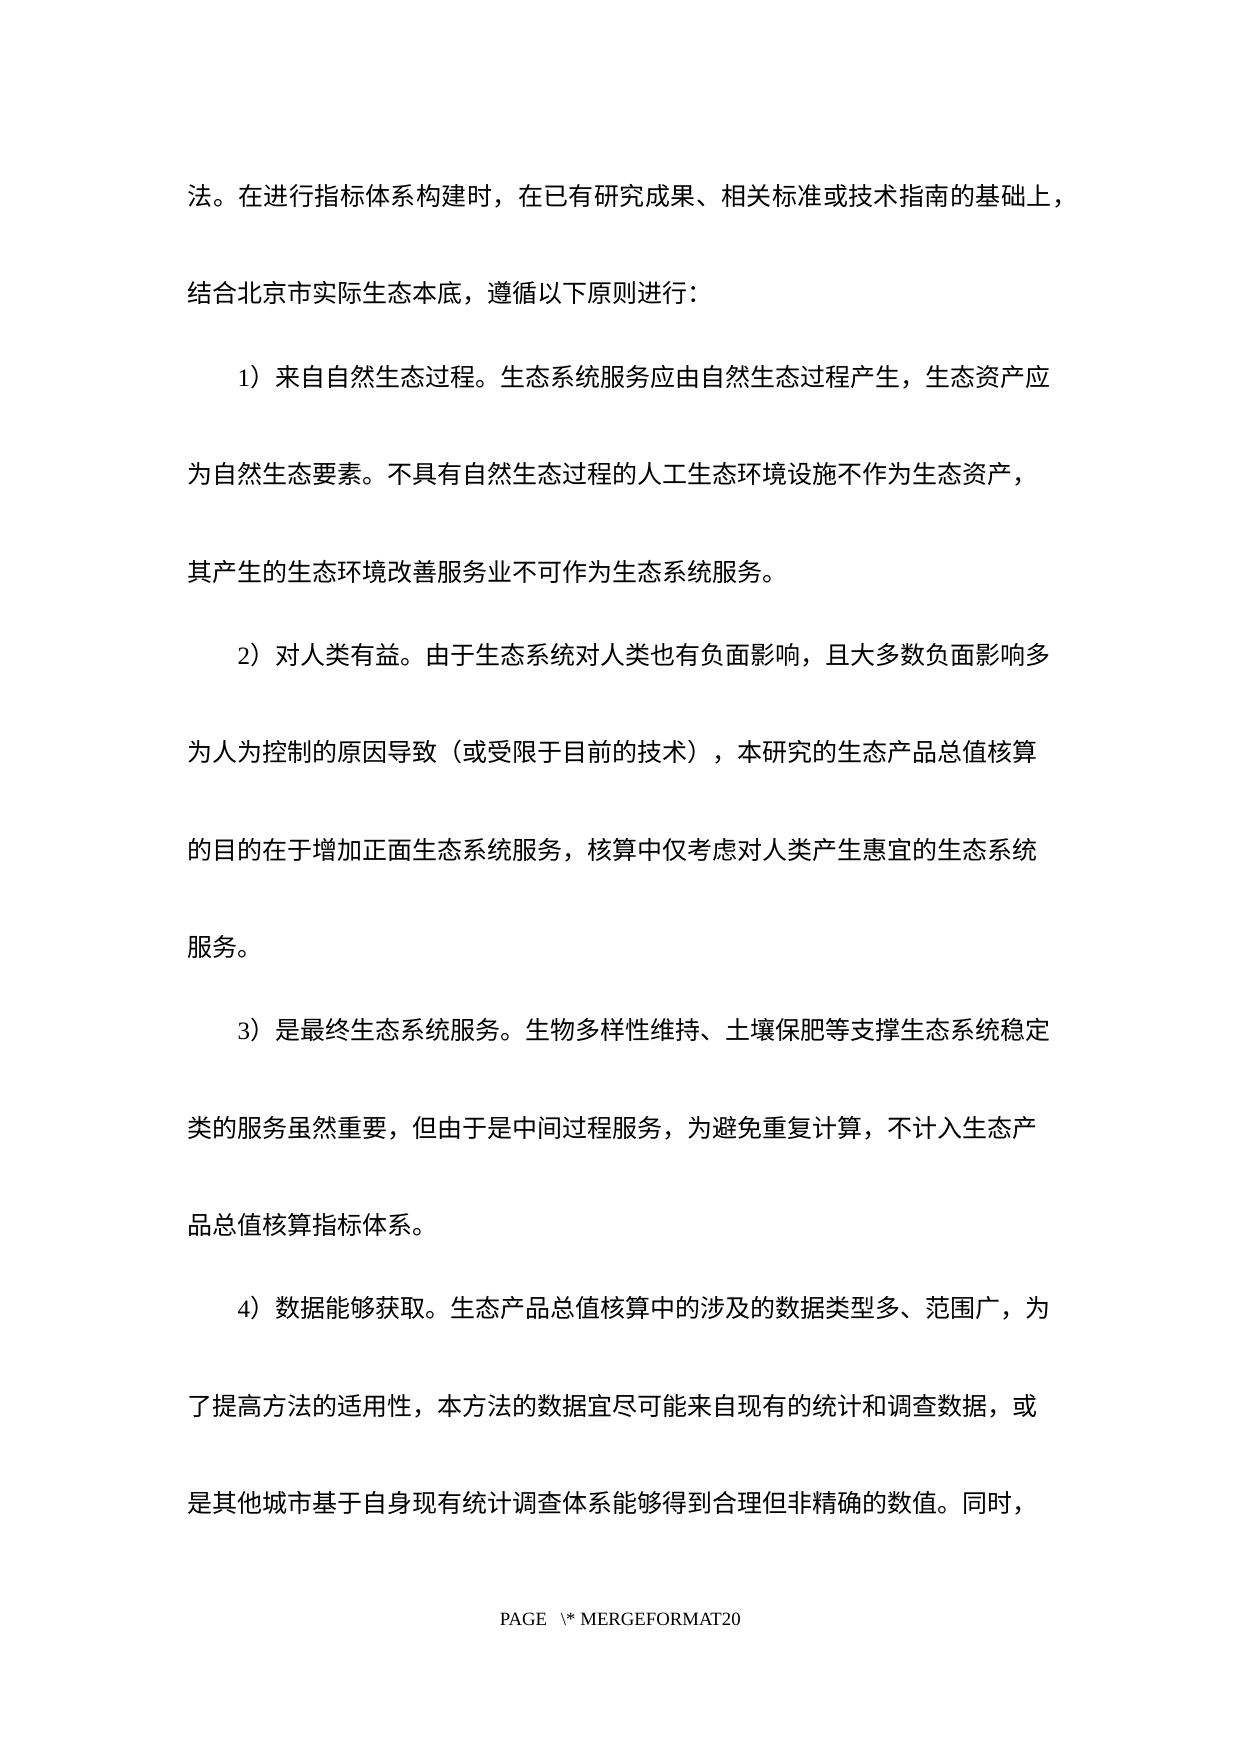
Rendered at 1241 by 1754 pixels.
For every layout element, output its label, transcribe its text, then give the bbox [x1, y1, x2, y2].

text 3）是最终生态系统服务。生物多样性维持、土壤保肥等支撑生态系统稳定类的服务虽然重要，但由于是中间过程服务，为避免重复计算，不计入生态产品总值核算指标体系。 [187, 996, 1053, 1256]
text 2）对人类有益。由于生态系统对人类也有负面影响，且大多数负面影响多为人为控制的原因导致（或受限于目前的技术），本研究的生态产品总值核算的目的在于增加正面生态系统服务，核算中仅考虑对人类产生惠宜的生态系统服务。 [187, 621, 1053, 978]
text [187, 1274, 1053, 1534]
text 1）来自自然生态过程。生态系统服务应由自然生态过程产生，生态资产应为自然生态要素。不具有自然生态过程的人工生态环境设施不作为生态资产，其产生的生态环境改善服务业不可作为生态系统服务。 [187, 343, 1053, 603]
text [187, 162, 1053, 324]
